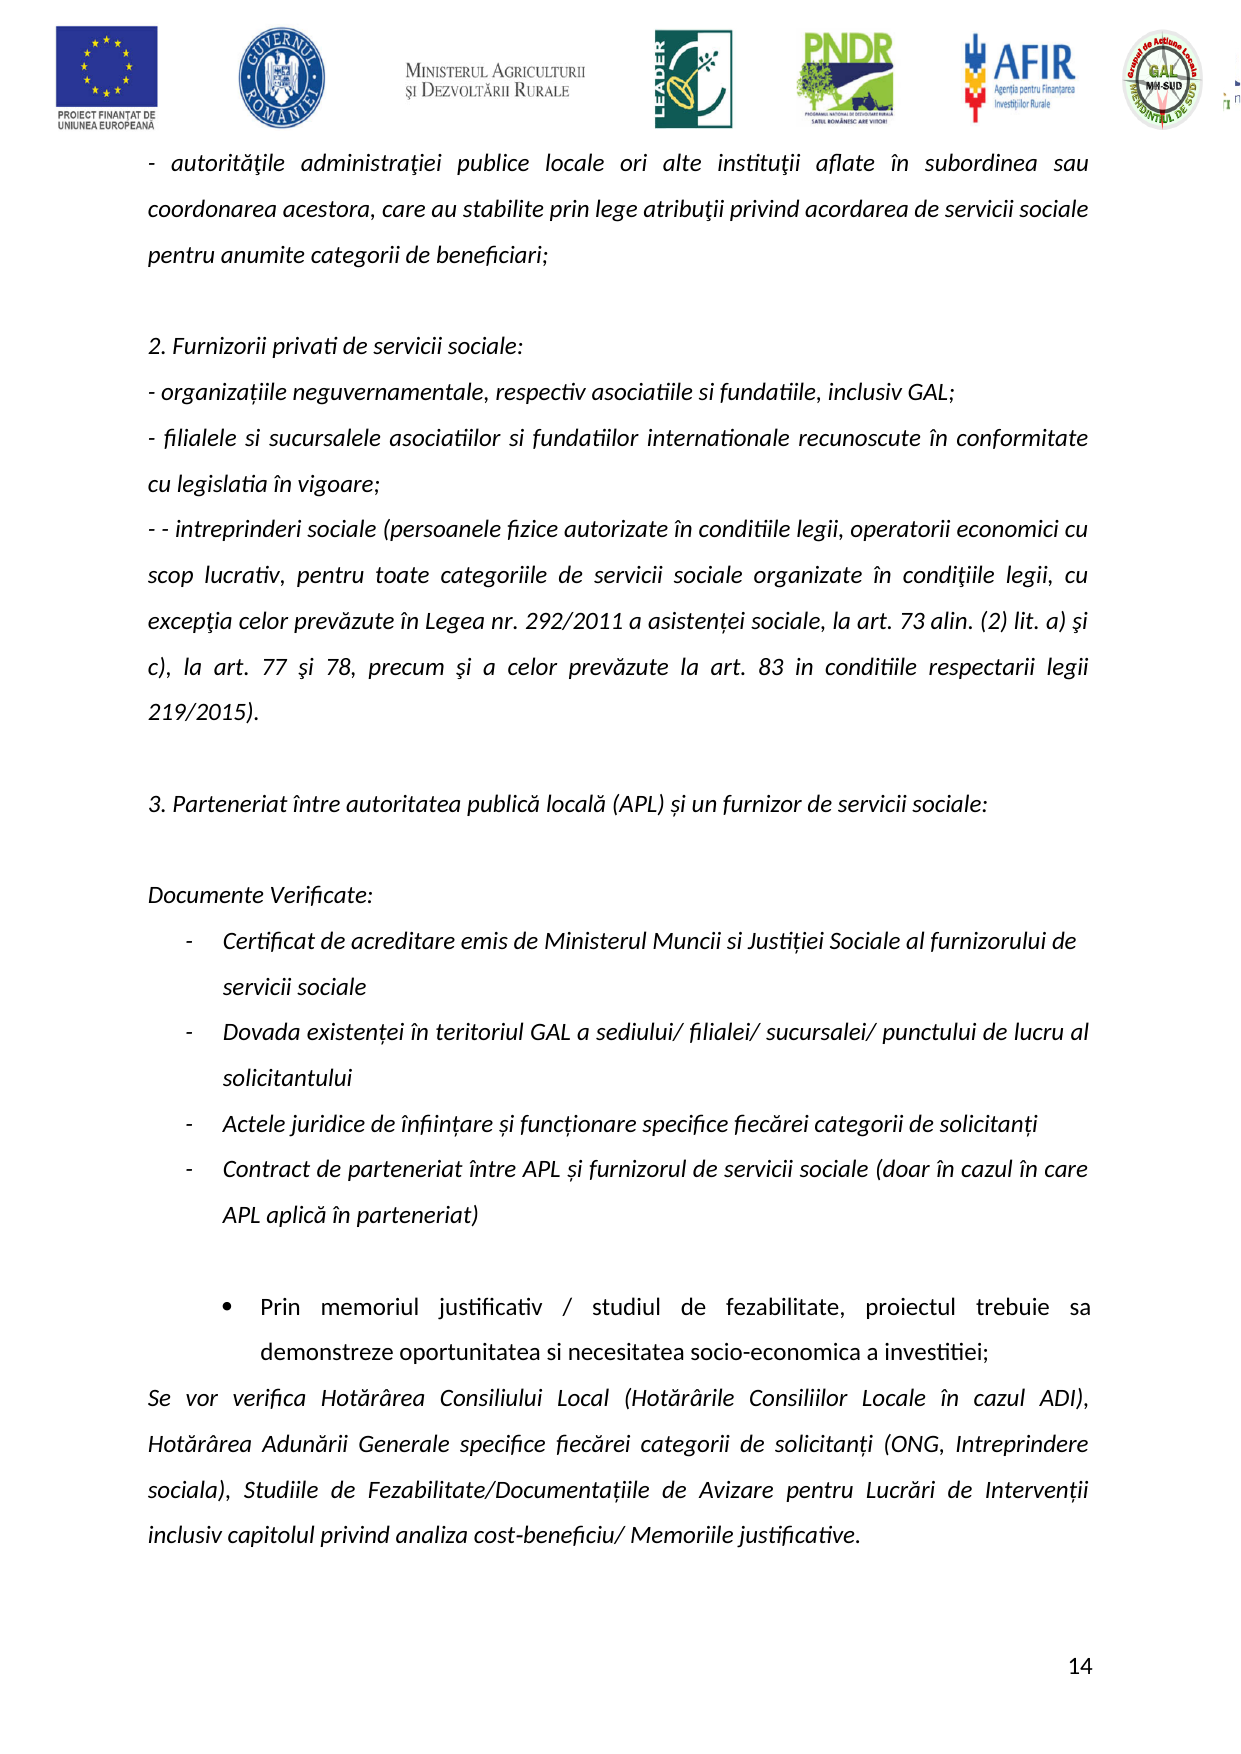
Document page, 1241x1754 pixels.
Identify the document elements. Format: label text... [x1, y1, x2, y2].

text 2. Furnizorii privati de servicii sociale: [148, 331, 1093, 361]
text - organizațiile neguvernamentale, respectiv asociatiile si fundatiile, inclusiv GAL; [148, 376, 1093, 407]
text Documente Verificate: [148, 879, 1093, 910]
text - filialele si sucursalele asociatiilor si fundatiilor internationale recunoscute în conformitate cu legislatia în vigoare; [148, 422, 1093, 498]
text - autorităţile administraţiei publice locale ori alte instituţii aflate în subordinea sau coordonarea acestora, care au stabilite prin lege atribuţii privind acordarea de servicii sociale pentru anumite categorii de beneficiari; [148, 148, 1093, 269]
list Dovada existenței în teritoriul GAL a sediului/ filialei/ sucursalei/ punctului de lucru al solicitantului [185, 1016, 1093, 1093]
picture [27, 18, 1241, 132]
list Actele juridice de înființare și funcționare specifice fiecărei categorii de solicitanți [185, 1108, 1093, 1138]
list Prin memoriul justificativ / studiul de fezabilitate, proiectul trebuie sa demonstreze oportunitatea si necesitatea socio-economica a investitiei; [223, 1291, 1093, 1367]
list Certificat de acreditare emis de Ministerul Muncii si Justiției Sociale al furnizorului de servicii sociale [185, 925, 1093, 1001]
text - - intreprinderi sociale (persoanele fizice autorizate în conditiile legii, operatorii economici cu scop lucrativ, pentru toate categoriile de servicii sociale organizate în condiţiile legii, cu excepţia celor prevăzute în Legea nr. 292/2011 a asistenței sociale, la art. 73 alin. (2) lit. a) şi c), la art. 77 şi 78, precum şi a celor prevăzute la art. 83 in conditiile respectarii legii 219/2015). [148, 513, 1093, 727]
text Se vor verifica Hotărârea Consiliului Local (Hotărârile Consiliilor Locale în cazul ADI), Hotărârea Adunării Generale specifice fiecărei categorii de solicitanți (ONG, Intreprindere sociala), Studiile de Fezabilitate/Documentațiile de Avizare pentru Lucrări de Intervenții inclusiv capitolul privind analiza cost‐beneficiu/ Memoriile justificative. [148, 1382, 1093, 1550]
list Contract de parteneriat între APL și furnizorul de servicii sociale (doar în cazul în care APL aplică în parteneriat) [185, 1154, 1093, 1230]
text 3. Parteneriat între autoritatea publică locală (APL) și un furnizor de servicii sociale: [148, 788, 1093, 818]
